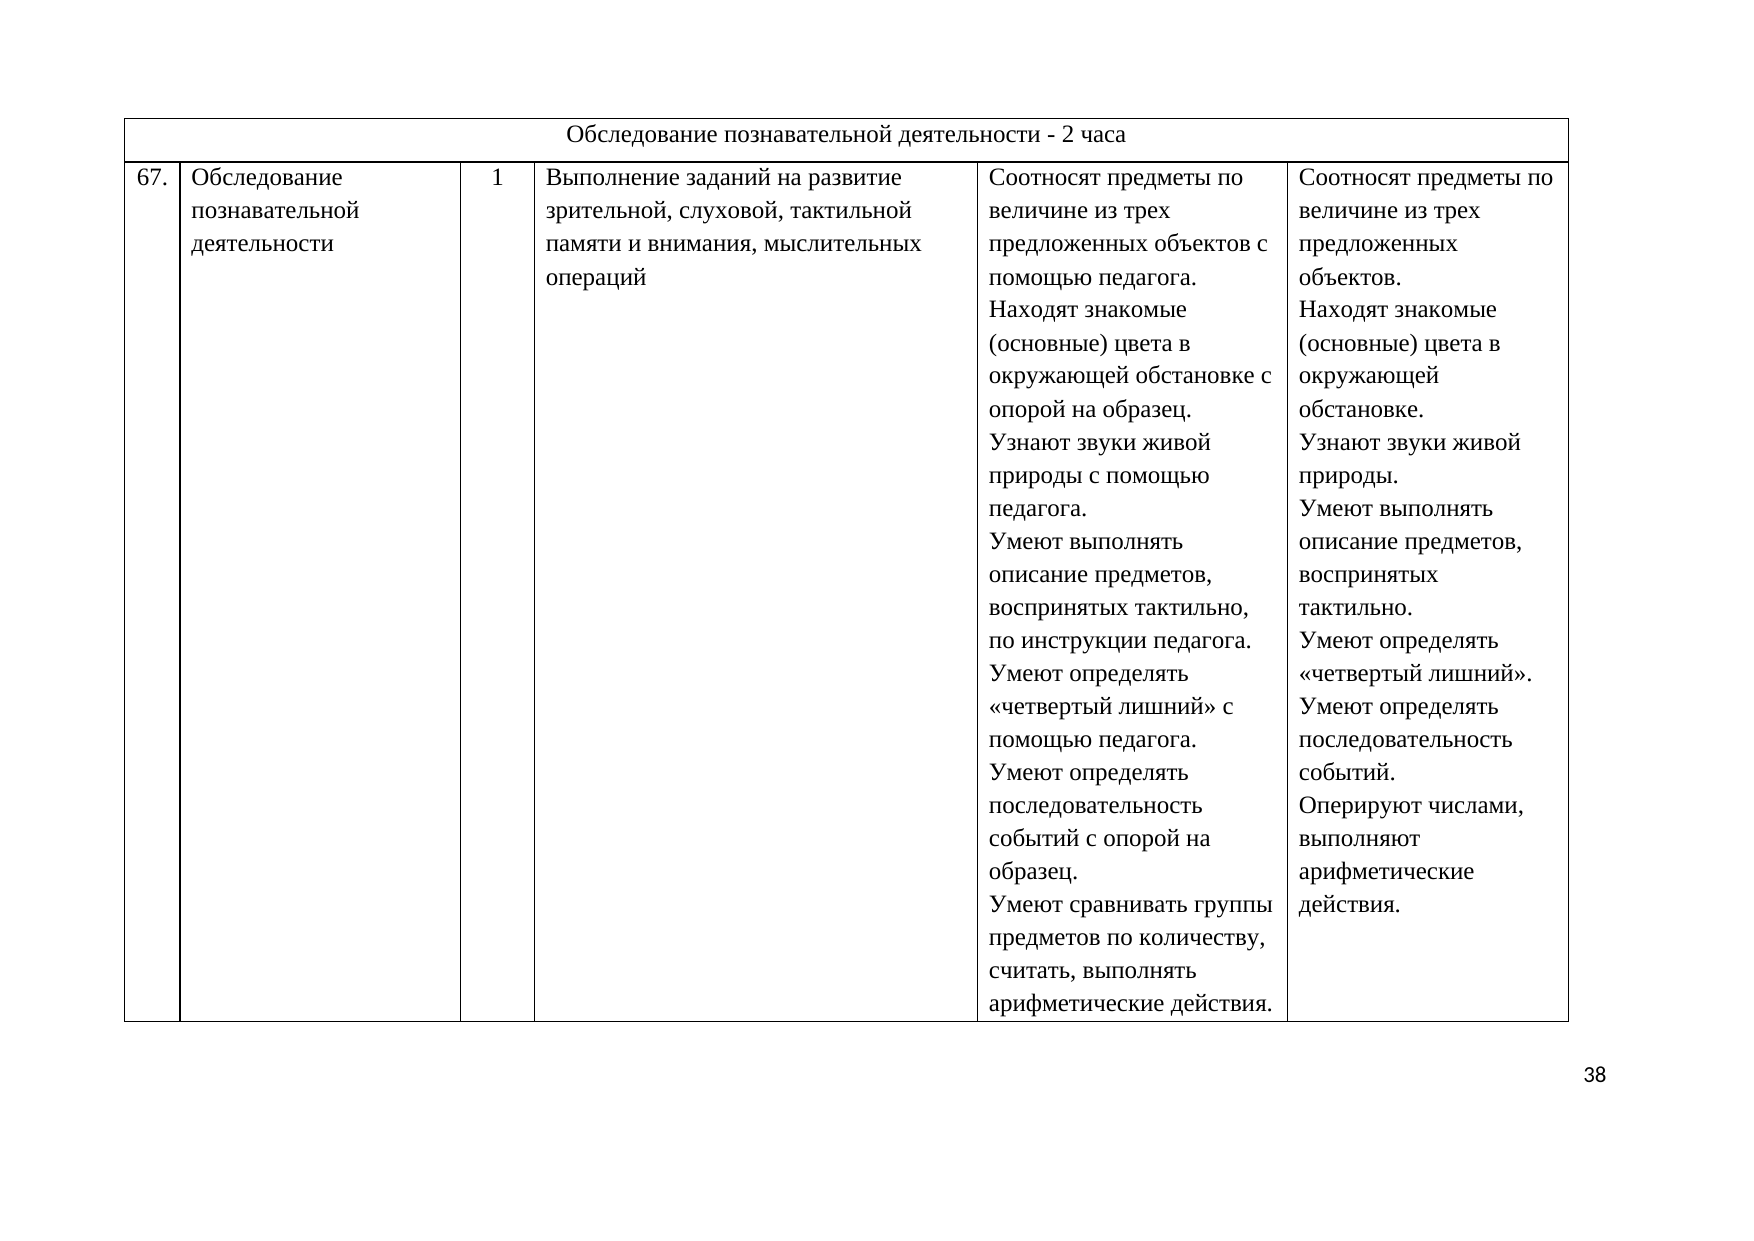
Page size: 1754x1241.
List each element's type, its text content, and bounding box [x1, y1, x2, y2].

table_cell Соотносят предметы по величине из трех предложенных объектов с помощью педагога. Находят знакомые (основные) цвета в окружающей обстановке с опорой на образец. Узнают звуки живой природы с помощью педагога. Умеют выполнять описание предметов, воспринятых тактильно, по инструкции педагога. Умеют определять «четвертый лишний» с помощью педагога. Умеют определять последовательность событий с опорой на образец. Умеют сравнивать группы предметов по количеству, считать, выполнять арифметические действия. [978, 163, 1287, 1021]
table_header Обследование познавательной деятельности - 2 часа [125, 119, 1568, 161]
table_cell 67. [125, 163, 179, 1021]
table_cell 1 [461, 163, 534, 1021]
table_cell Выполнение заданий на развитие зрительной, слуховой, тактильной памяти и внимания, мыслительных операций [535, 163, 977, 1021]
table_cell Соотносят предметы по величине из трех предложенных объектов. Находят знакомые (основные) цвета в окружающей обстановке. Узнают звуки живой природы. Умеют выполнять описание предметов, воспринятых тактильно. Умеют определять «четвертый лишний». Умеют определять последовательность событий. Оперируют числами, выполняют арифметические действия. [1288, 163, 1568, 1021]
table_cell Обследование познавательной деятельности [181, 163, 460, 1021]
